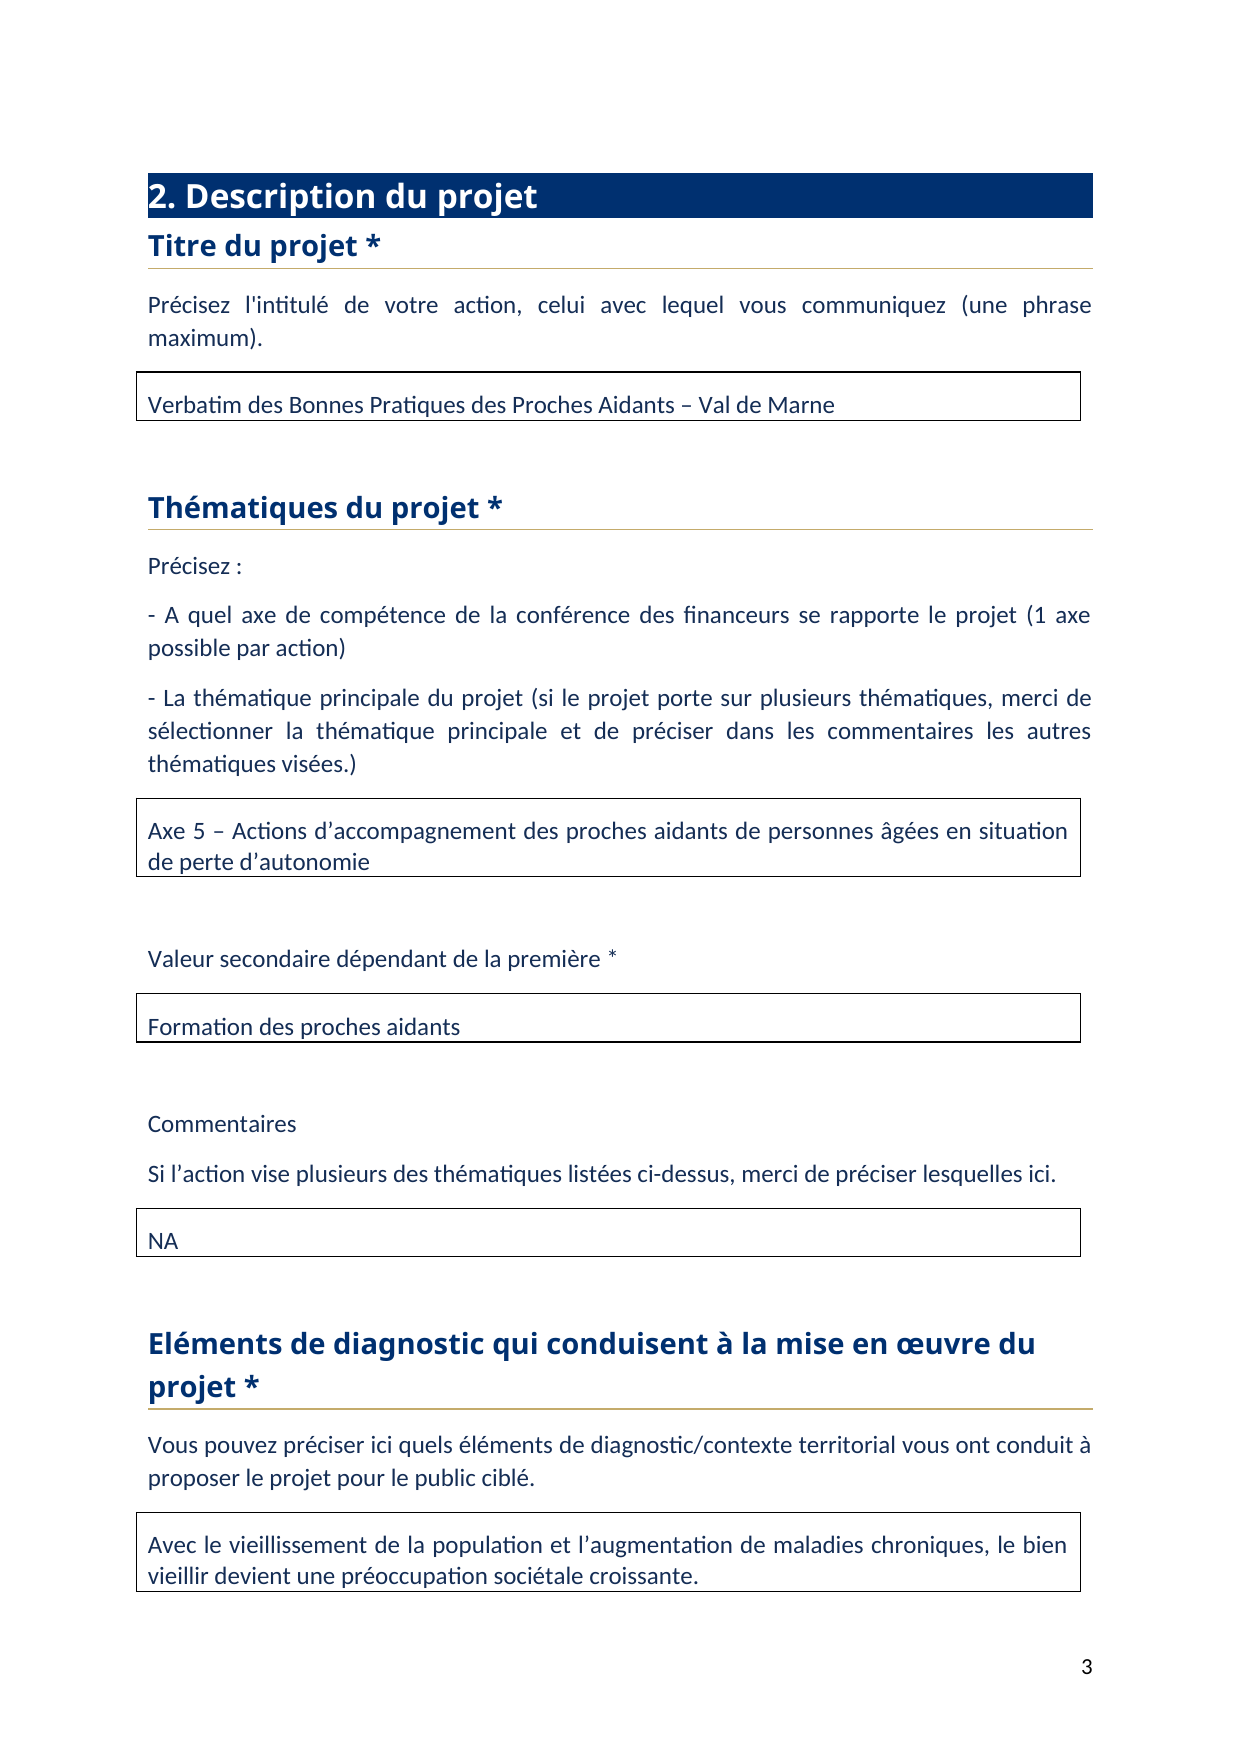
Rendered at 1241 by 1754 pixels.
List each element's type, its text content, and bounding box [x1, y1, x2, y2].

text Valeur secondaire dépendant de la première * [148, 943, 1093, 974]
text Vous pouvez préciser ici quels éléments de diagnostic/contexte territorial vous ont conduit à proposer le projet pour le public ciblé. [148, 1429, 1093, 1493]
text Si l’action vise plusieurs des thématiques listées ci-dessus, merci de préciser lesquelles ici. [148, 1158, 1093, 1189]
text - A quel axe de compétence de la conférence des financeurs se rapporte le projet (1 axe possible par action) [148, 599, 1093, 663]
text Thématiques du projet * [148, 487, 1093, 529]
text - La thématique principale du projet (si le projet porte sur plusieurs thématiques, merci de sélectionner la thématique principale et de préciser dans les commentaires les autres thématiques visées.) [148, 682, 1093, 778]
text Précisez : [148, 550, 1093, 581]
text Précisez l'intitulé de votre action, celui avec lequel vous communiquez (une phrase maximum). [148, 289, 1093, 352]
table_header Axe 5 – Actions d’accompagnement des proches aidants de personnes âgées en situation de perte d’autonomie [137, 799, 1080, 876]
text Eléments de diagnostic qui conduisent à la mise en œuvre du projet * [148, 1323, 1093, 1408]
text Commentaires [148, 1109, 1093, 1139]
text 2. Description du projet [148, 173, 1093, 218]
text Titre du projet * [148, 226, 1093, 268]
table_header Formation des proches aidants [137, 994, 1080, 1041]
table_header Verbatim des Bonnes Pratiques des Proches Aidants – Val de Marne [137, 373, 1080, 419]
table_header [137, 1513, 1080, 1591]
table_header NA [137, 1209, 1080, 1256]
